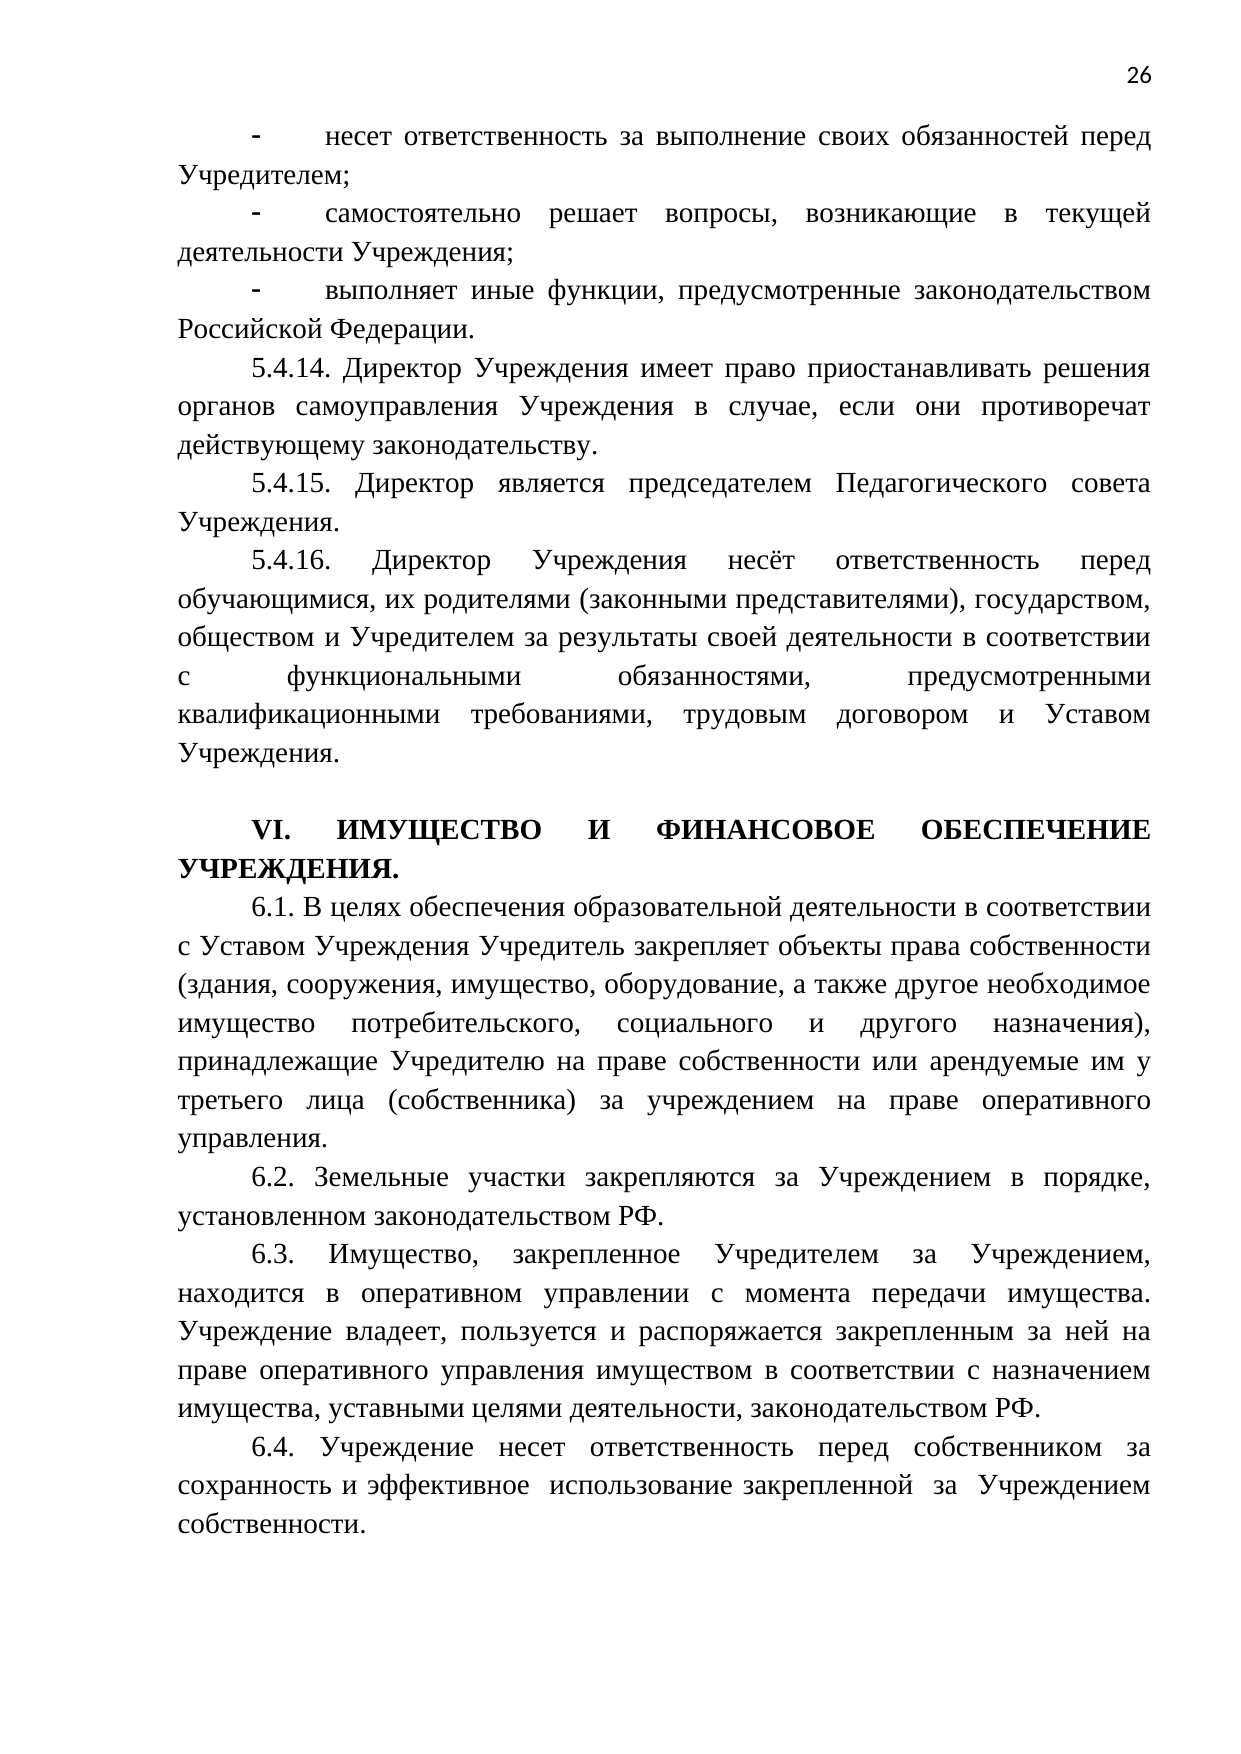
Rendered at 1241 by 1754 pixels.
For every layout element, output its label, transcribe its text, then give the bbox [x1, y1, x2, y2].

text 5.4.15. Директор является председателем Педагогического совета Учреждения. [177, 465, 1152, 537]
text 5.4.16. Директор Учреждения несёт ответственность перед обучающимися, их родителями (законными представителями), государством, обществом и Учредителем за результаты своей деятельности в соответствии с функциональными обязанностями, предусмотренными квалификационными требованиями, трудовым договором и Уставом Учреждения. [177, 542, 1152, 769]
list самостоятельно решает вопросы, возникающие в текущей деятельности Учреждения; [177, 195, 1152, 267]
list несет ответственность за выполнение своих обязанностей перед Учредителем; [177, 118, 1152, 190]
text 6.3. Имущество, закрепленное Учредителем за Учреждением, находится в оперативном управлении с момента передачи имущества. Учреждение владеет, пользуется и распоряжается закрепленным за ней на праве оперативного управления имуществом в соответствии с назначением имущества, уставными целями деятельности, законодательством РФ. [177, 1236, 1152, 1424]
text VI. ИМУЩЕСТВО И ФИНАНСОВОЕ ОБЕСПЕЧЕНИЕ УЧРЕЖДЕНИЯ. [177, 812, 1152, 884]
text 6.2. Земельные участки закрепляются за Учреждением в порядке, установленном законодательством РФ. [177, 1159, 1152, 1231]
text 6.1. В целях обеспечения образовательной деятельности в соответствии с Уставом Учреждения Учредитель закрепляет объекты права собственности (здания, сооружения, имущество, оборудование, а также другое необходимое имущество потребительского, социального и другого назначения), принадлежащие Учредителю на праве собственности или арендуемые им у третьего лица (собственника) за учреждением на праве оперативного управления. [177, 889, 1152, 1154]
text 6.4. Учреждение несет ответственность перед собственником за сохранность и эффективное использование закрепленной за Учреждением собственности. [177, 1429, 1152, 1539]
list выполняет иные функции, предусмотренные законодательством Российской Федерации. [177, 272, 1152, 345]
text 5.4.14. Директор Учреждения имеет право приостанавливать решения органов самоуправления Учреждения в случае, если они противоречат действующему законодательству. [177, 350, 1152, 460]
